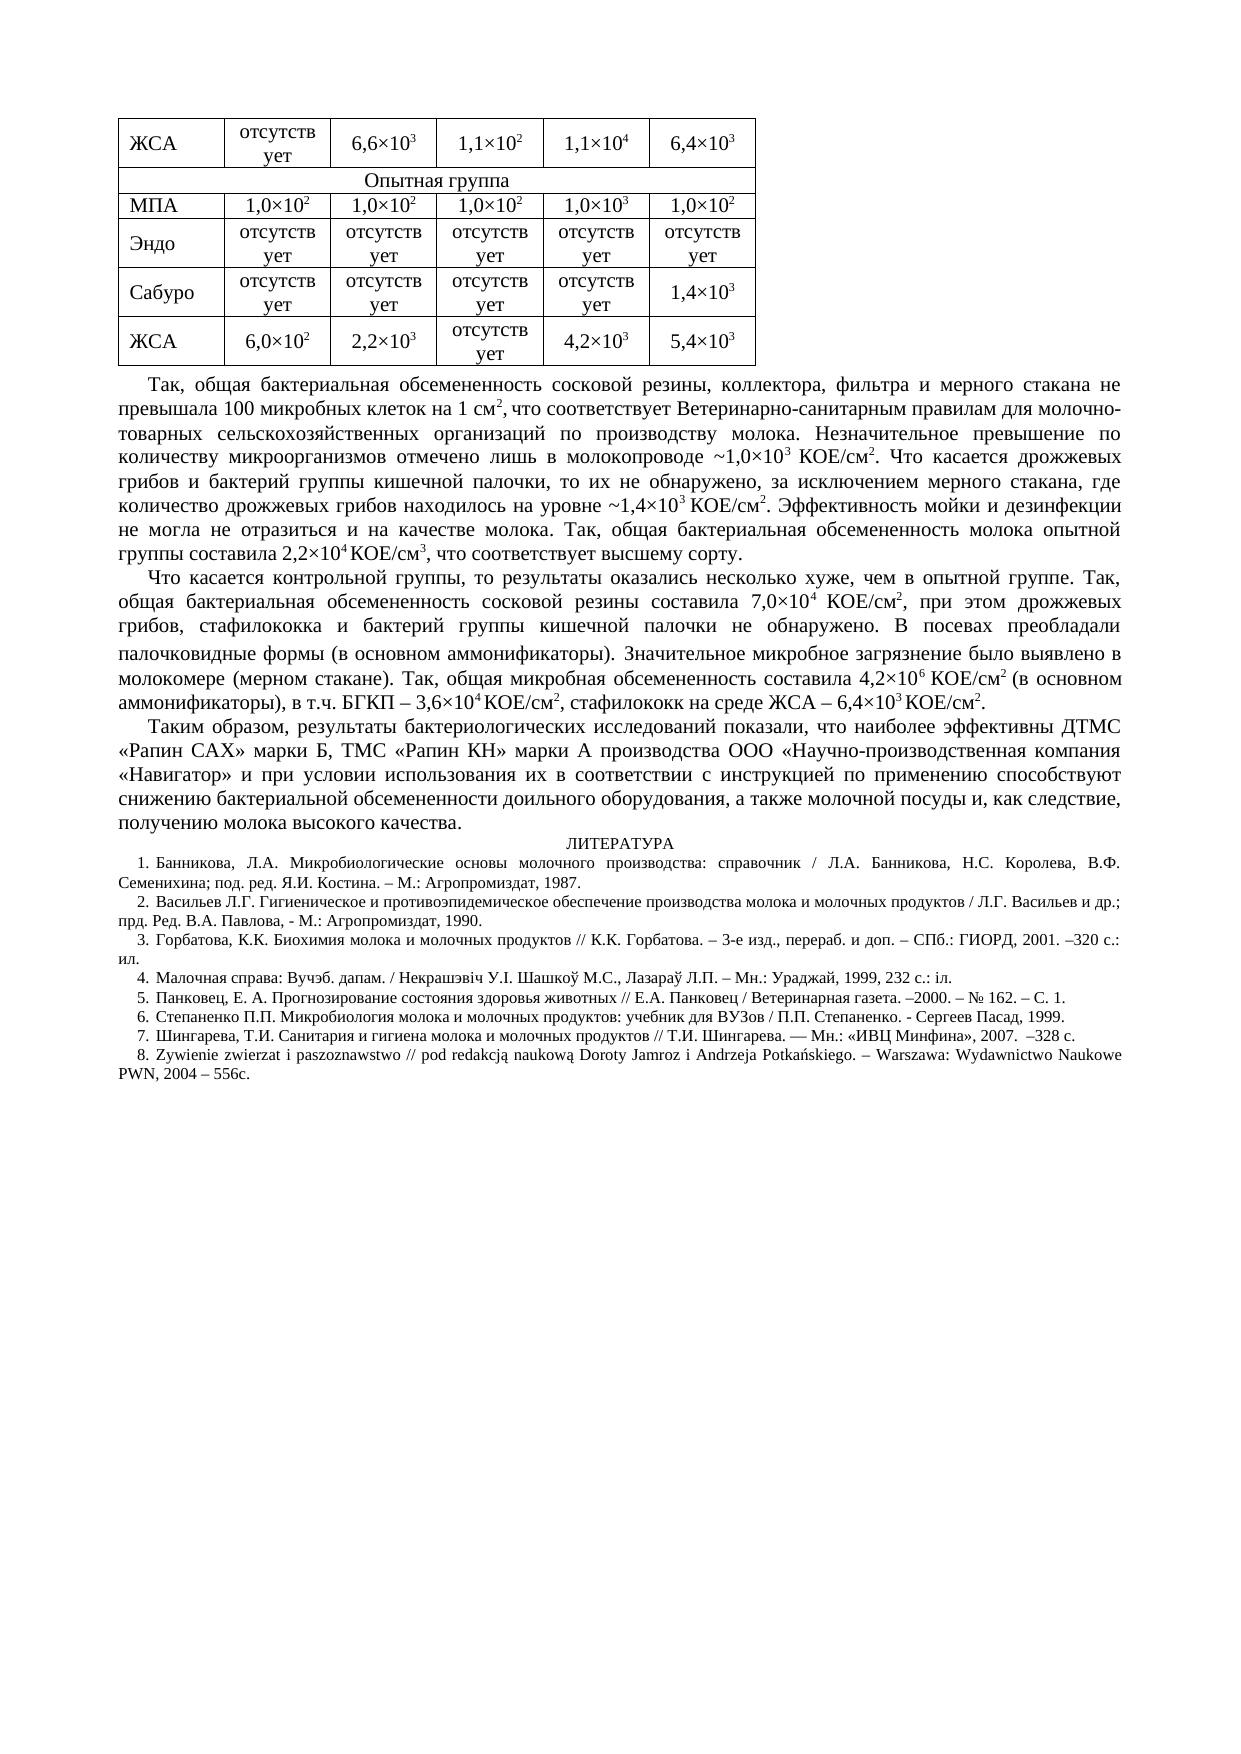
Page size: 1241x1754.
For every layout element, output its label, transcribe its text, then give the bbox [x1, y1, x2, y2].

table_cell 1,1×104 [544, 119, 649, 167]
text Так, общая бактериальная обсемененность сосковой резины, коллектора, фильтра и мерного стакана не превышала 100 микробных клеток на 1 см2, что соответствует Ветеринарно-санитарным правилам для молочно-товарных сельскохозяйственных организаций по производству молока. Незначительное превышение по количеству микроорганизмов отмечено лишь в молокопроводе ~1,0×103 КОЕ/см2. Что касается дрожжевых грибов и бактерий группы кишечной палочки, то их не обнаружено, за исключением мерного стакана, где количество дрожжевых грибов находилось на уровне ~1,4×103 КОЕ/см2. Эффективность мойки и дезинфекции не могла не отразиться и на качестве молока. Так, общая бактериальная обсемененность молока опытной группы составила 2,2×104 КОЕ/см3, что соответствует высшему сорту. [118, 372, 1122, 565]
table_cell ЖСА [119, 119, 224, 167]
table_cell 1,0×102 [437, 194, 543, 217]
table_cell Сабуро [119, 268, 224, 316]
table_cell 1,1×102 [437, 119, 543, 167]
table_cell 4,2×103 [544, 317, 649, 365]
table_cell 1,0×103 [544, 194, 649, 217]
table_cell отсутствует [650, 219, 755, 267]
table_cell 6,6×103 [331, 119, 436, 167]
table_cell 2,2×103 [331, 317, 436, 365]
list Малочная справа: Вучэб. дапам. / Некрашэвiч У.I. Шашкоў М.С., Лазараў Л.П. – Мн.: Ураджай, 1999, 232 с.: iл. [118, 968, 1122, 987]
table_cell 1,0×102 [225, 194, 330, 217]
table_cell отсутствует [437, 317, 543, 365]
table_cell отсутствует [225, 268, 330, 316]
table_cell отсутствует [225, 119, 330, 167]
list Горбатова, К.К. Биохимия молока и молочных продуктов // К.К. Горбатова. – 3-е изд., перераб. и доп. – СПб.: ГИОРД, 2001. –320 с.: ил. [118, 930, 1122, 968]
table_cell отсутствует [437, 268, 543, 316]
list Шингарева, Т.И. Санитария и гигиена молока и молочных продуктов // Т.И. Шингарева. — Мн.: «ИВЦ Минфина», 2007. –328 с. [118, 1026, 1122, 1045]
list Панковец, Е. А. Прогнозирование состояния здоровья животных // Е.А. Панковец / Ветеринарная газета. –2000. – № 162. – С. 1. [118, 987, 1122, 1007]
list Zywienie zwierzat i paszoznawstwo // pod redakcją naukową Doroty Jamroz i Andrzeja Potkańskiego. – Warszawa: Wydawnictwo Naukowe PWN, 2004 – 556с. [118, 1045, 1122, 1083]
table_cell Эндо [119, 219, 224, 267]
list Банникова, Л.А. Микробиологические основы молочного производства: справочник / Л.А. Банникова, Н.С. Королева, В.Ф. Семенихина; под. ред. Я.И. Костина. – М.: Агропромиздат, 1987. [118, 853, 1122, 892]
table_cell ЖСА [119, 317, 224, 365]
table_cell отсутствует [437, 219, 543, 267]
text Что касается контрольной группы, то результаты оказались несколько хуже, чем в опытной группе. Так, общая бактериальная обсемененность сосковой резины составила 7,0×104 КОЕ/см2, при этом дрожжевых грибов, стафилококка и бактерий группы кишечной палочки не обнаружено. В посевах преобладали палочковидные формы (в основном аммонификаторы). Значительное микробное загрязнение было выявлено в молокомере (мерном стакане). Так, общая микробная обсемененность составила 4,2×106 КОЕ/см2 (в основном аммонификаторы), в т.ч. БГКП – 3,6×104 КОЕ/см2, стафилококк на среде ЖСА – 6,4×103 КОЕ/см2. [118, 565, 1122, 714]
table_cell 6,0×102 [225, 317, 330, 365]
list Степаненко П.П. Микробиология молока и молочных продуктов: учебник для ВУЗов / П.П. Степаненко. - Сергеев Пасад, 1999. [118, 1007, 1122, 1026]
table_cell 6,4×103 [650, 119, 755, 167]
list Васильев Л.Г. Гигиеническое и противоэпидемическое обеспечение производства молока и молочных продуктов / Л.Г. Васильев и др.; прд. Ред. В.А. Павлова, - М.: Агропромиздат, 1990. [118, 892, 1122, 930]
table_cell МПА [119, 194, 224, 217]
table_cell 1,0×102 [331, 194, 436, 217]
table_cell 1,0×102 [650, 194, 755, 217]
table_cell 1,4×103 [650, 268, 755, 316]
text ЛИТЕРАТУРА [118, 834, 1122, 853]
table_cell отсутствует [331, 268, 436, 316]
table_cell отсутствует [331, 219, 436, 267]
table_cell отсутствует [544, 219, 649, 267]
table_cell 5,4×103 [650, 317, 755, 365]
table_cell Опытная группа [119, 168, 755, 192]
table_cell отсутствует [225, 219, 330, 267]
table_cell отсутствует [544, 268, 649, 316]
text Таким образом, результаты бактериологических исследований показали, что наиболее эффективны ДТМС «Рапин САХ» марки Б, ТМС «Рапин КН» марки А производства ООО «Научно-производственная компания «Навигатор» и при условии использования их в соответствии с инструкцией по применению способствуют снижению бактериальной обсемененности доильного оборудования, а также молочной посуды и, как следствие, получению молока высокого качества. [118, 714, 1122, 834]
